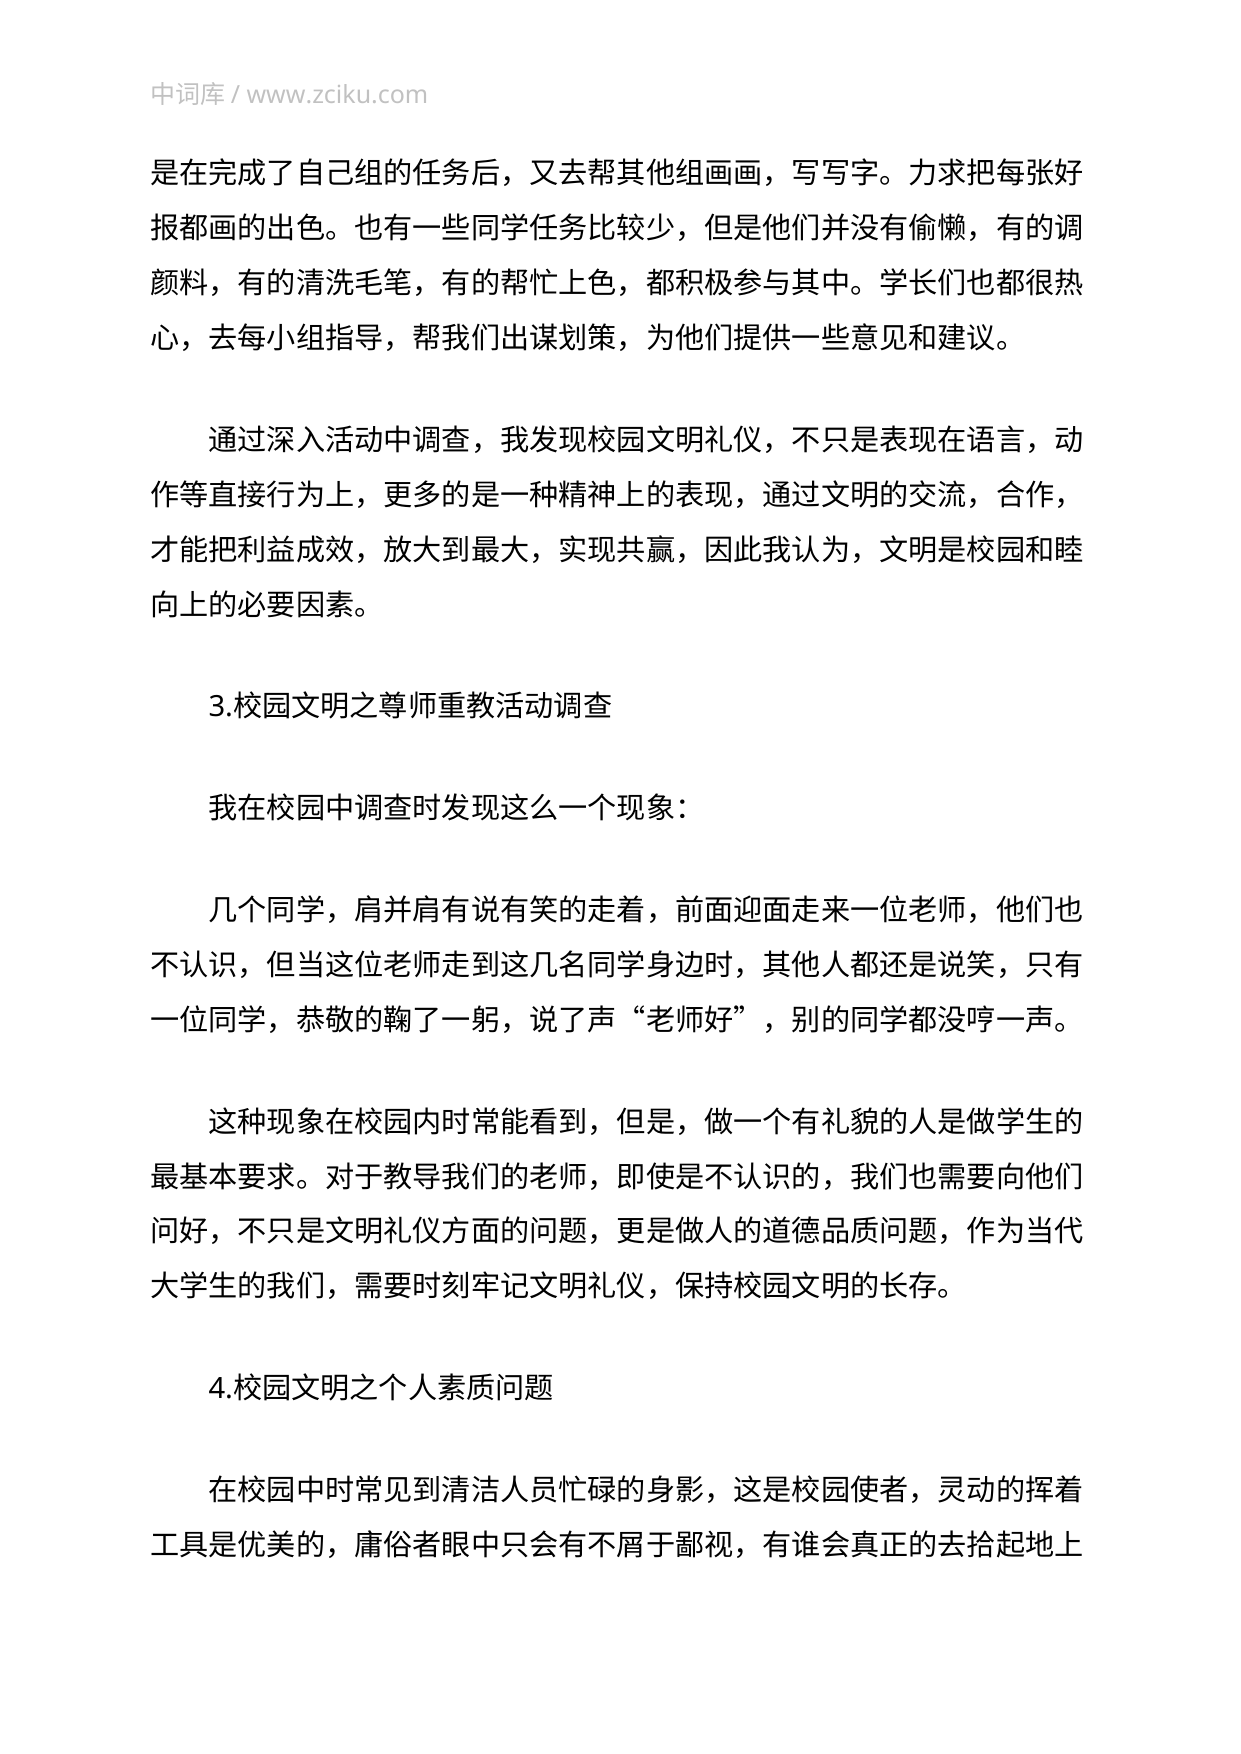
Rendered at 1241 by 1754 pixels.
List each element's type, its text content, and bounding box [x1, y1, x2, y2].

text 几个同学，肩并肩有说有笑的走着，前面迎面走来一位老师，他们也不认识，但当这位老师走到这几名同学身边时，其他人都还是说笑，只有一位同学，恭敬的鞠了一躬，说了声“老师好”，别的同学都没哼一声。 [150, 887, 1090, 1039]
text 4.校园文明之个人素质问题 [150, 1365, 1090, 1407]
text 3.校园文明之尊师重教活动调查 [150, 683, 1090, 725]
text 我在校园中调查时发现这么一个现象： [150, 785, 1090, 827]
text 通过深入活动中调查，我发现校园文明礼仪，不只是表现在语言，动作等直接行为上，更多的是一种精神上的表现，通过文明的交流，合作，才能把利益成效，放大到最大，实现共赢，因此我认为，文明是校园和睦向上的必要因素。 [150, 416, 1090, 623]
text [150, 1467, 1090, 1564]
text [150, 150, 1090, 357]
text 这种现象在校园内时常能看到，但是，做一个有礼貌的人是做学生的最基本要求。对于教导我们的老师，即使是不认识的，我们也需要向他们问好，不只是文明礼仪方面的问题，更是做人的道德品质问题，作为当代大学生的我们，需要时刻牢记文明礼仪，保持校园文明的长存。 [150, 1098, 1090, 1305]
